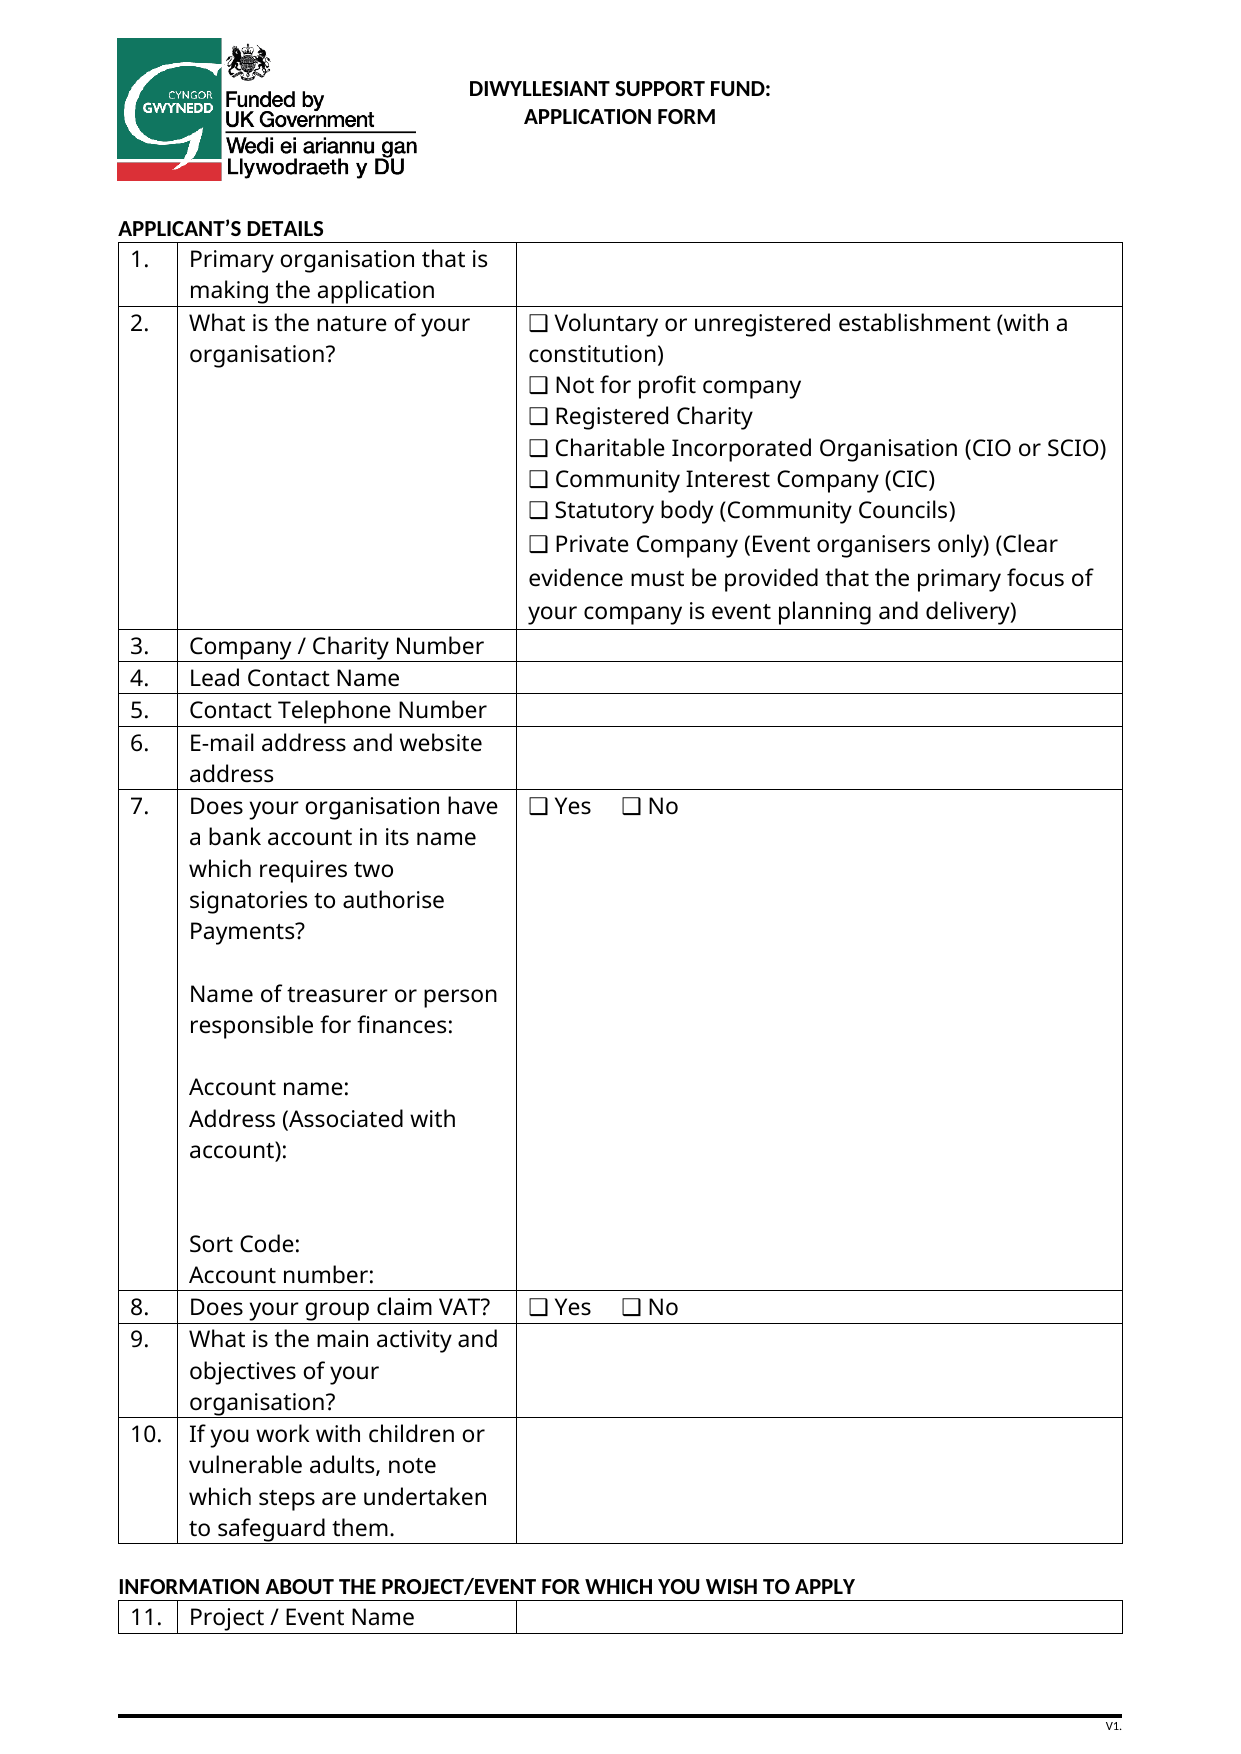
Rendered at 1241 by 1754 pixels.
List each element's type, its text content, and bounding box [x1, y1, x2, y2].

table_cell Company / Charity Number [178, 630, 516, 661]
table_cell Does your organisation have a bank account in its name which requires two signatories to authorise Payments? Name of treasurer or person responsible for finances: Account name: Address (Associated with account): Sort Code: Account number: [178, 790, 516, 1290]
table_cell [517, 727, 1122, 789]
table_cell [517, 1324, 1122, 1417]
table_cell 9. [119, 1324, 177, 1417]
table_cell 7. [119, 790, 177, 1290]
table_cell ❑ Voluntary or unregistered establishment (with a constitution) ❑ Not for profit company ❑ Registered Charity ❑ Charitable Incorporated Organisation (CIO or SCIO) ❑ Community Interest Company (CIC) ❑ Statutory body (Community Councils) ❑ Private Company (Event organisers only) (Clear evidence must be provided that the primary focus of your company is event planning and delivery) [517, 307, 1122, 629]
table_cell 2. [119, 307, 177, 629]
table_cell What is the main activity and objectives of your organisation? [178, 1324, 516, 1417]
table_cell [517, 1418, 1122, 1543]
table_cell ❑ Yes ❑ No [517, 1291, 1122, 1322]
table_cell ❑ Yes ❑ No [517, 790, 1122, 1290]
table_cell 6. [119, 727, 177, 789]
table_cell What is the nature of your organisation? [178, 307, 516, 629]
table_cell Contact Telephone Number [178, 694, 516, 726]
table_header 1. [119, 243, 177, 306]
table_cell [517, 694, 1122, 726]
table_cell Does your group claim VAT? [178, 1291, 516, 1322]
table_header Project / Event Name [178, 1601, 516, 1633]
text APPLICANT’S DETAILS [118, 214, 1122, 242]
table_cell 8. [119, 1291, 177, 1322]
table_cell 3. [119, 630, 177, 661]
table_cell 4. [119, 662, 177, 693]
table_header [517, 1601, 1122, 1633]
table_cell [517, 630, 1122, 661]
table_header [517, 243, 1122, 306]
table_cell 10. [119, 1418, 177, 1543]
table_header Primary organisation that is making the application [178, 243, 516, 306]
text INFORMATION ABOUT THE PROJECT/EVENT FOR WHICH YOU WISH TO APPLY [118, 1572, 1122, 1600]
table_cell E-mail address and website address [178, 727, 516, 789]
table_cell 5. [119, 694, 177, 726]
table_cell [517, 662, 1122, 693]
picture [117, 38, 417, 181]
table_cell If you work with children or vulnerable adults, note which steps are undertaken to safeguard them. [178, 1418, 516, 1543]
table_header 11. [119, 1601, 177, 1633]
table_cell Lead Contact Name [178, 662, 516, 693]
